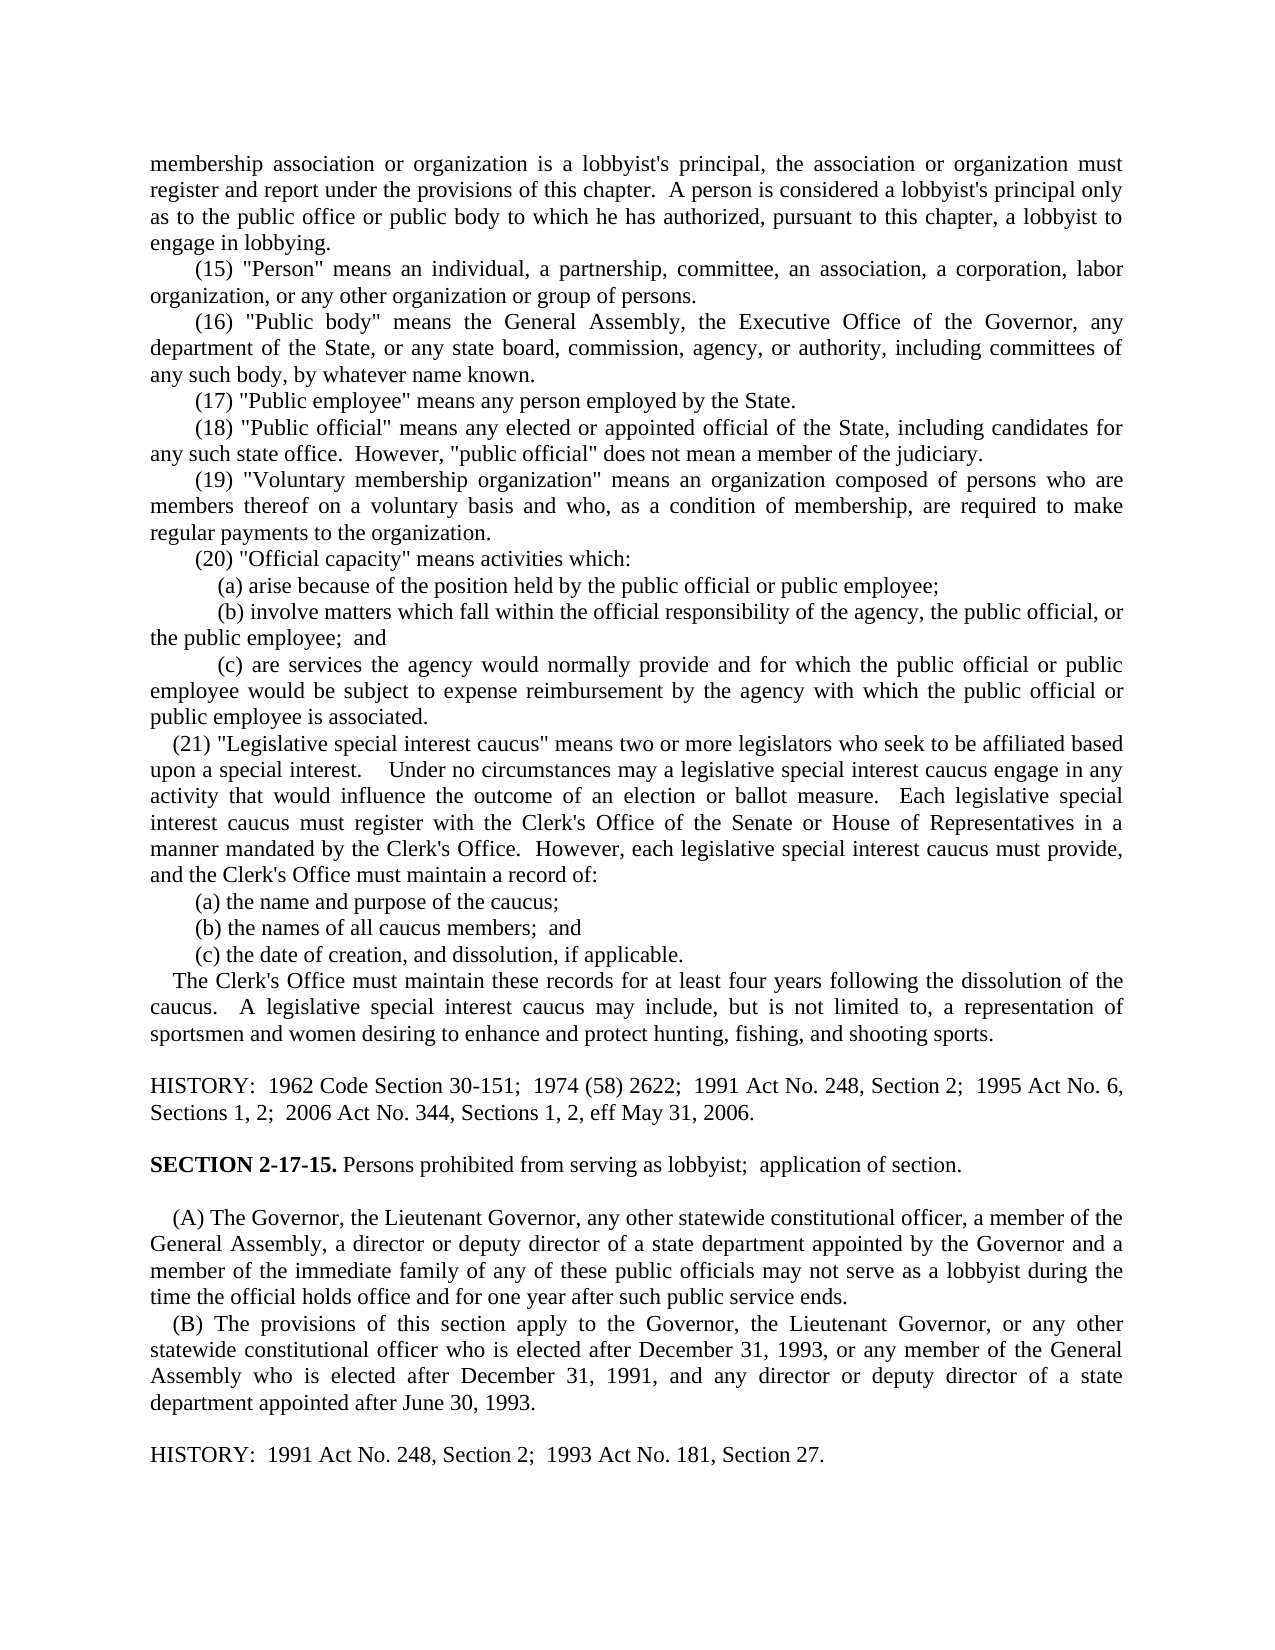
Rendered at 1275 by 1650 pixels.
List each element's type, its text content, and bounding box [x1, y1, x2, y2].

text SECTION 2-17-15. Persons prohibited from serving as lobbyist; application of section. [150, 1151, 1125, 1178]
text (c) are services the agency would normally provide and for which the public official or public employee would be subject to expense reimbursement by the agency with which the public official or public employee is associated. [150, 651, 1125, 730]
text (19) "Voluntary membership organization" means an organization composed of persons who are members thereof on a voluntary basis and who, as a condition of membership, are required to make regular payments to the organization. [150, 466, 1125, 545]
text HISTORY: 1962 Code Section 30-151; 1974 (58) 2622; 1991 Act No. 248, Section 2; 1995 Act No. 6, Sections 1, 2; 2006 Act No. 344, Sections 1, 2, eff May 31, 2006. [150, 1072, 1125, 1125]
text (20) "Official capacity" means activities which: [150, 545, 1125, 572]
text (18) "Public official" means any elected or appointed official of the State, including candidates for any such state office. However, "public official" does not mean a member of the judiciary. [150, 413, 1125, 466]
text (A) The Governor, the Lieutenant Governor, any other statewide constitutional officer, a member of the General Assembly, a director or deputy director of a state department appointed by the Governor and a member of the immediate family of any of these public officials may not serve as a lobbyist during the time the official holds office and for one year after such public service ends. [150, 1204, 1125, 1309]
text (a) the name and purpose of the caucus; [150, 888, 1125, 914]
text (15) "Person" means an individual, a partnership, committee, an association, a corporation, labor organization, or any other organization or group of persons. [150, 255, 1125, 308]
text (21) "Legislative special interest caucus" means two or more legislators who seek to be affiliated based upon a special interest. Under no circumstances may a legislative special interest caucus engage in any activity that would influence the outcome of an election or ballot measure. Each legislative special interest caucus must register with the Clerk's Office of the Senate or House of Representatives in a manner mandated by the Clerk's Office. However, each legislative special interest caucus must provide, and the Clerk's Office must maintain a record of: [150, 730, 1125, 888]
text (17) "Public employee" means any person employed by the State. [150, 387, 1125, 413]
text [150, 150, 1125, 255]
text (c) the date of creation, and dissolution, if applicable. [150, 941, 1125, 967]
text (B) The provisions of this section apply to the Governor, the Lieutenant Governor, or any other statewide constitutional officer who is elected after December 31, 1993, or any member of the General Assembly who is elected after December 31, 1991, and any director or deputy director of a state department appointed after June 30, 1993. [150, 1309, 1125, 1415]
text (b) the names of all caucus members; and [150, 914, 1125, 941]
text (16) "Public body" means the General Assembly, the Executive Office of the Governor, any department of the State, or any state board, commission, agency, or authority, including committees of any such body, by whatever name known. [150, 308, 1125, 387]
text The Clerk's Office must maintain these records for at least four years following the dissolution of the caucus. A legislative special interest caucus may include, but is not limited to, a representation of sportsmen and women desiring to enhance and protect hunting, fishing, and shooting sports. [150, 967, 1125, 1046]
text HISTORY: 1991 Act No. 248, Section 2; 1993 Act No. 181, Section 27. [150, 1441, 1125, 1468]
text (a) arise because of the position held by the public official or public employee; [150, 572, 1125, 598]
text (b) involve matters which fall within the official responsibility of the agency, the public official, or the public employee; and [150, 598, 1125, 651]
